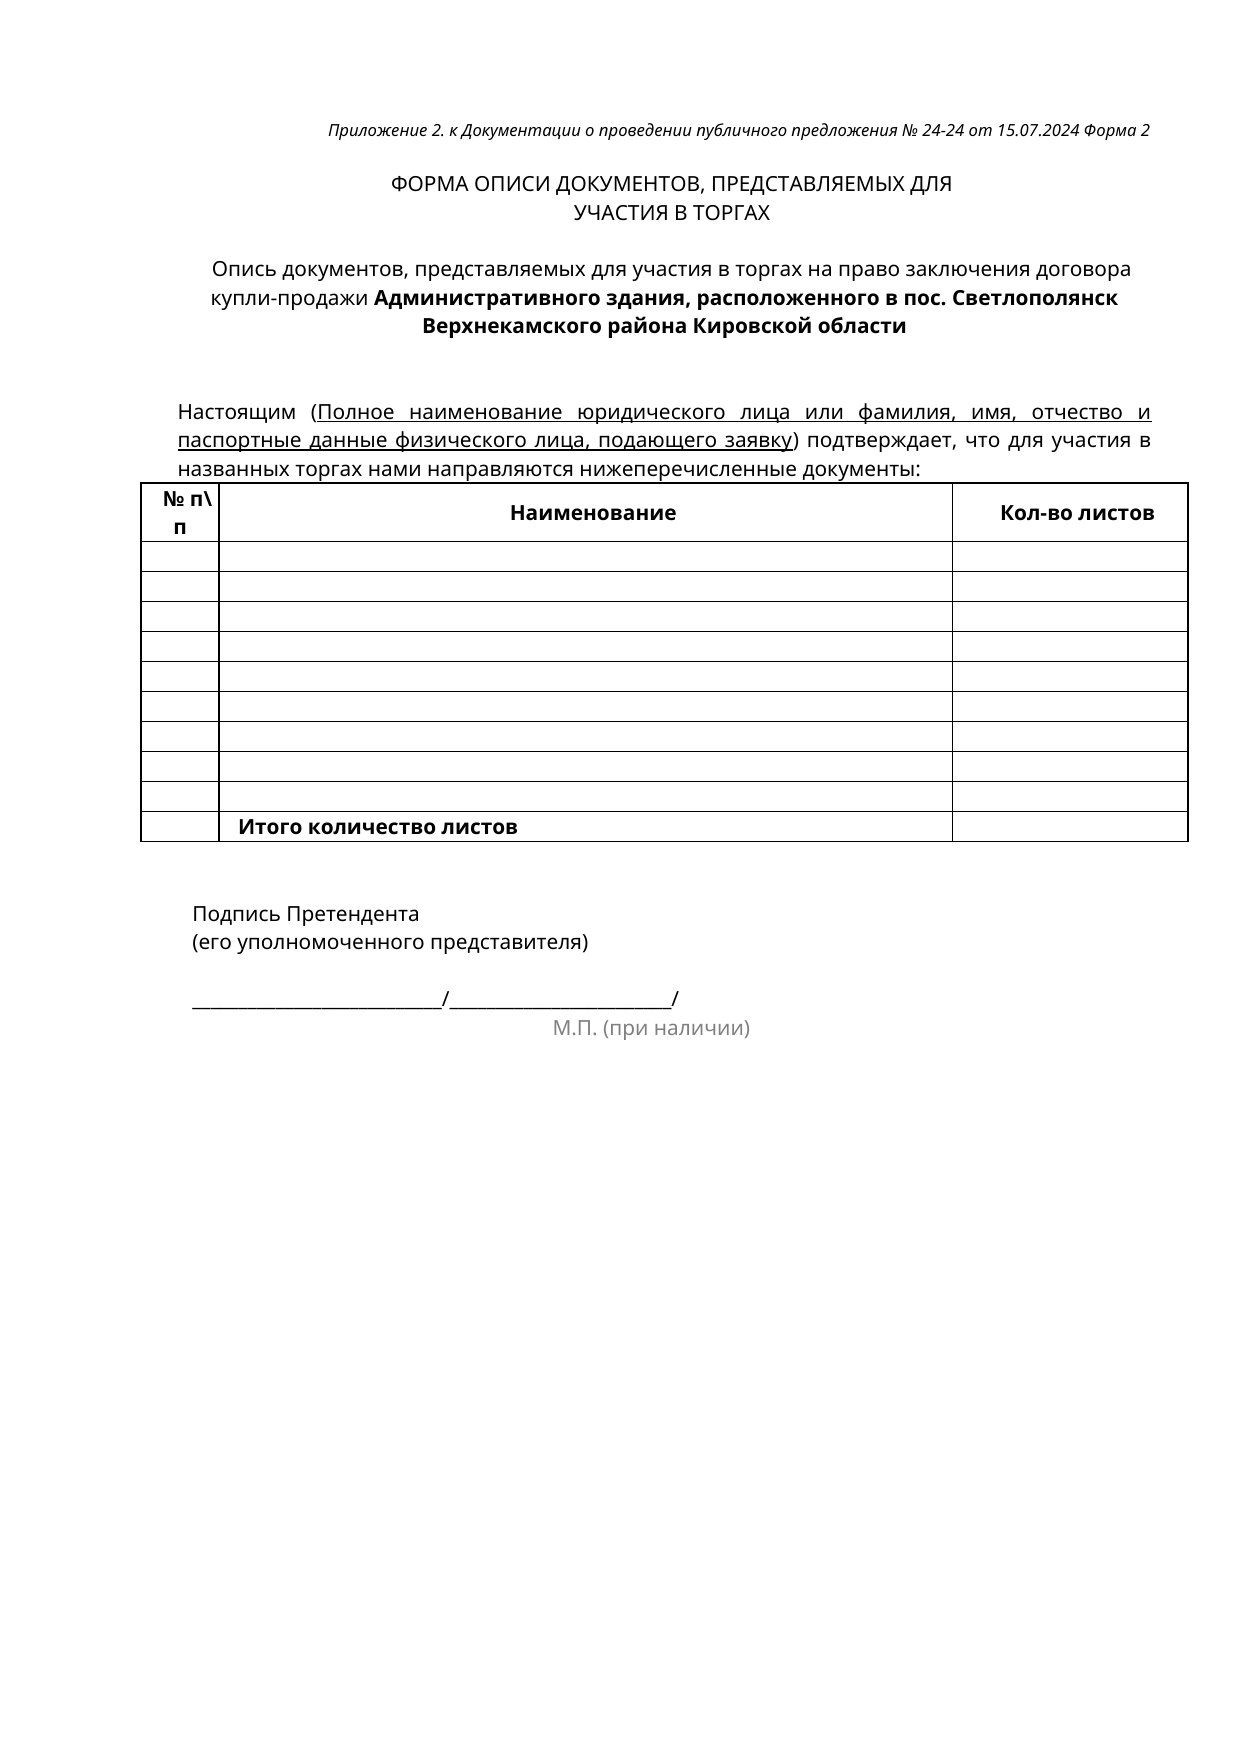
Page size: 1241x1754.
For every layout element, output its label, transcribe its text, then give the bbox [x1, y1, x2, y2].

text Подпись Претендента [177, 899, 1152, 927]
text ФОРМА ОПИСИ ДОКУМЕНТОВ, ПРЕДСТАВЛЯЕМЫХ ДЛЯ [177, 169, 1152, 198]
table_cell [220, 662, 952, 691]
table_cell [953, 692, 1187, 721]
table_cell [953, 812, 1187, 841]
table_cell [220, 572, 952, 601]
table_cell [953, 722, 1187, 751]
table_cell [220, 692, 952, 721]
table_cell [953, 572, 1187, 601]
table_cell [953, 782, 1187, 811]
table_cell Итого количество листов [220, 812, 952, 841]
table_cell [142, 542, 218, 571]
text УЧАСТИЯ В ТОРГАХ [177, 198, 1152, 226]
table_cell [953, 662, 1187, 691]
table_cell [220, 602, 952, 631]
table_cell [142, 692, 218, 721]
text Опись документов, представляемых для участия в торгах на право заключения договора купли-продажи Административного здания, расположенного в пос. Светлополянск Верхнекамского района Кировской области [177, 254, 1152, 340]
text (его уполномоченного представителя) [177, 927, 1152, 956]
table_cell [142, 602, 218, 631]
text М.П. (при наличии) [477, 1013, 1152, 1041]
table_cell [142, 632, 218, 661]
table_cell [953, 632, 1187, 661]
table_cell [220, 782, 952, 811]
table_cell [220, 752, 952, 781]
table_cell [142, 812, 218, 841]
text Настоящим (Полное наименование юридического лица или фамилия, имя, отчество и паспортные данные физического лица, подающего заявку) подтверждает, что для участия в названных торгах нами направляются нижеперечисленные документы: [177, 397, 1152, 482]
table_cell [142, 722, 218, 751]
table_cell [142, 572, 218, 601]
table_cell [142, 662, 218, 691]
text ___________________________/________________________/ [177, 984, 1152, 1013]
table_header Наименование [220, 484, 952, 541]
table_header Кол-во листов [953, 484, 1187, 541]
table_header № п\п [142, 484, 218, 541]
table_cell [220, 542, 952, 571]
table_cell [142, 782, 218, 811]
table_cell [953, 602, 1187, 631]
table_cell [953, 752, 1187, 781]
table_cell [220, 722, 952, 751]
table_cell [142, 752, 218, 781]
table_cell [953, 542, 1187, 571]
table_cell [220, 632, 952, 661]
text Приложение 2. к Документации о проведении публичного предложения № 24-24 от 15.07.2024 Форма 2 [177, 118, 1152, 141]
